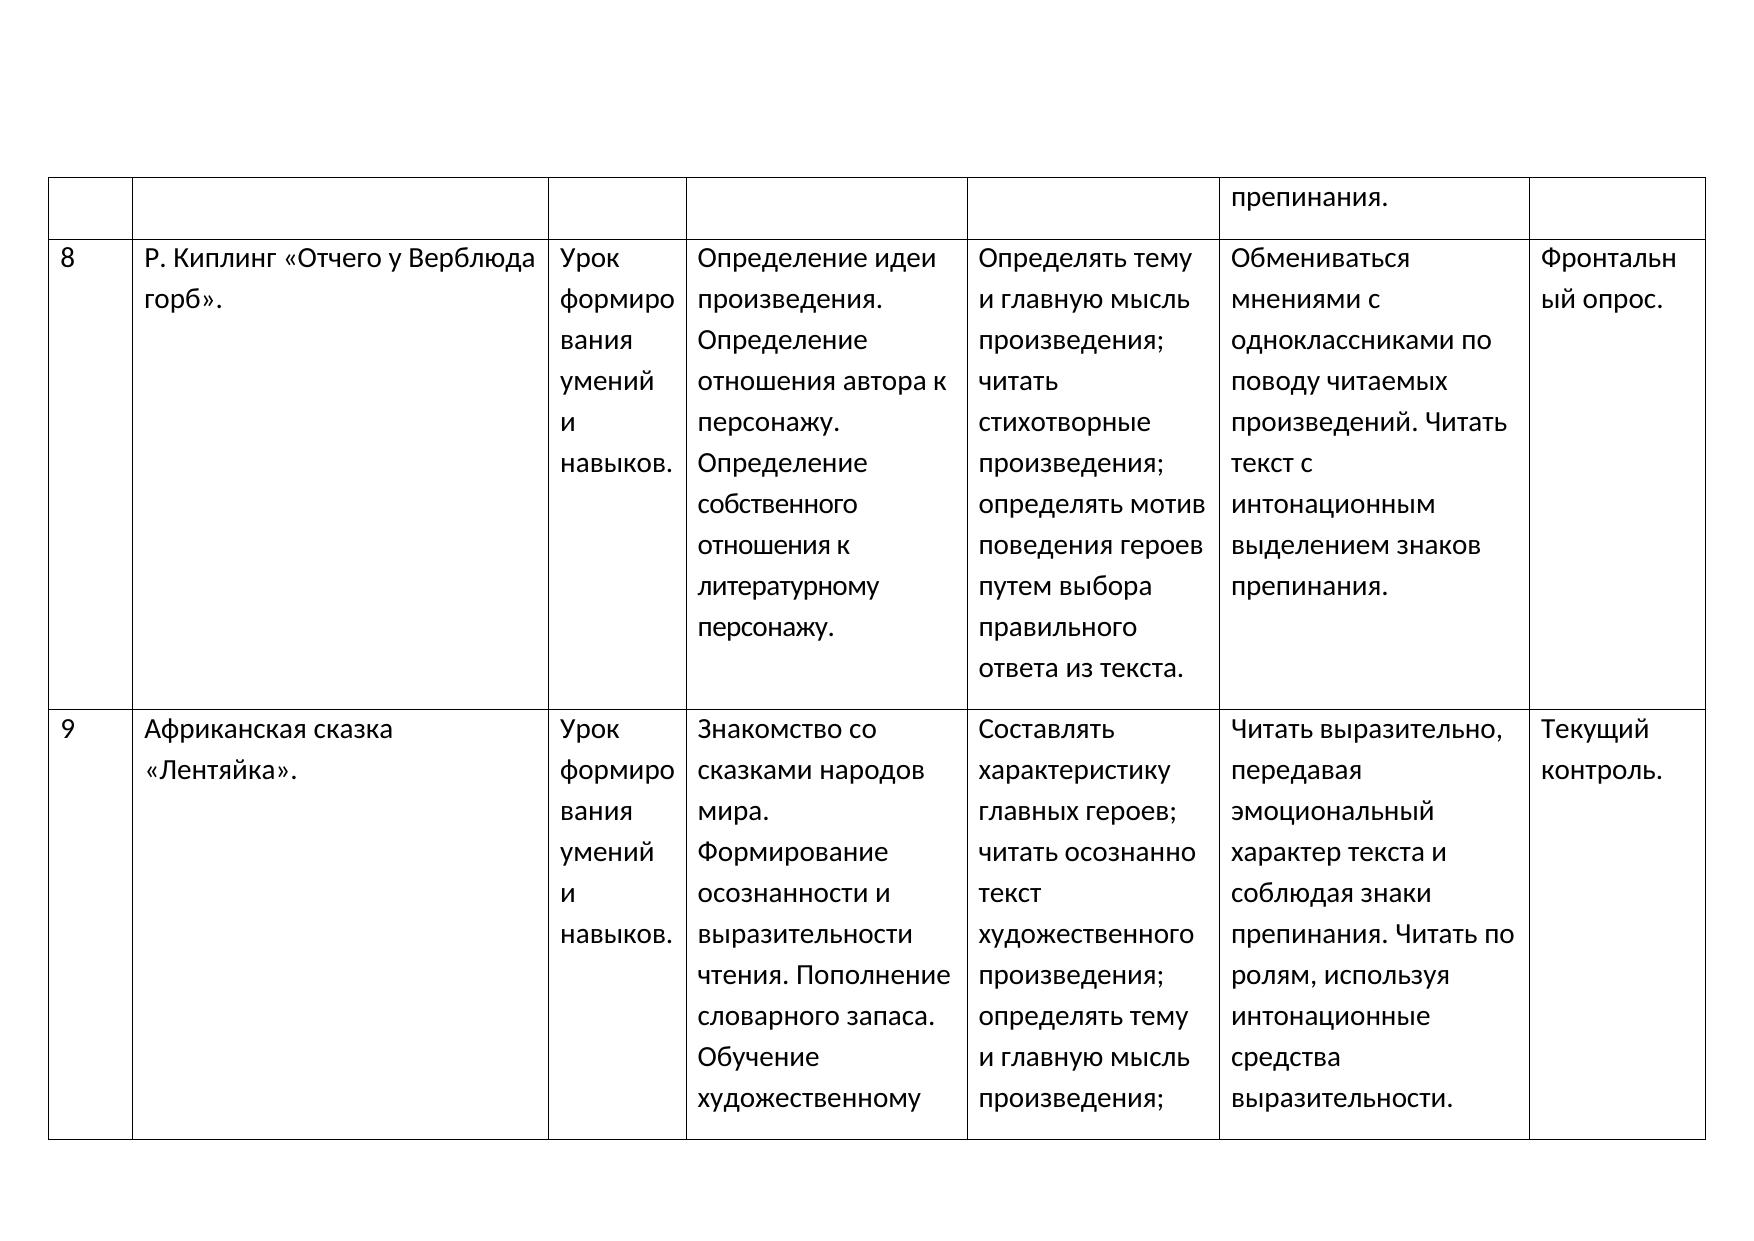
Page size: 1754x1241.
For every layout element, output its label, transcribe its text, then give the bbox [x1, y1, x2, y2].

table_cell Текущий контроль. [1530, 710, 1705, 1139]
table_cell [687, 178, 967, 238]
table_cell 9 [49, 710, 132, 1139]
table_cell Р. Киплинг «Отчего у Верблюда горб». [133, 240, 548, 709]
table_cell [1530, 178, 1705, 238]
table_cell 8 [49, 240, 132, 709]
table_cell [968, 710, 1219, 1139]
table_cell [1220, 710, 1529, 1139]
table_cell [549, 710, 686, 1139]
table_cell Определение идеи произведения. Определение отношения автора к персонажу. Определение собственного отношения к литературному персонажу. [687, 240, 967, 709]
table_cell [133, 710, 548, 1139]
table_cell Обмениваться мнениями с одноклассниками по поводу читаемых произведений. Читать текст с интонационным выделением знаков препинания. [1220, 240, 1529, 709]
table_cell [687, 710, 967, 1139]
table_cell Фронтальный опрос. [1530, 240, 1705, 709]
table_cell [133, 178, 548, 238]
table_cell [1220, 178, 1529, 238]
table_cell 7 [49, 178, 132, 238]
table_cell Определять тему и главную мысль произведения; читать стихотворные произведения; определять мотив поведения героев путем выбора правильного ответа из текста. [968, 240, 1219, 709]
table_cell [549, 178, 686, 238]
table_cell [968, 178, 1219, 238]
table_cell Урок формирования умений и навыков. [549, 240, 686, 709]
